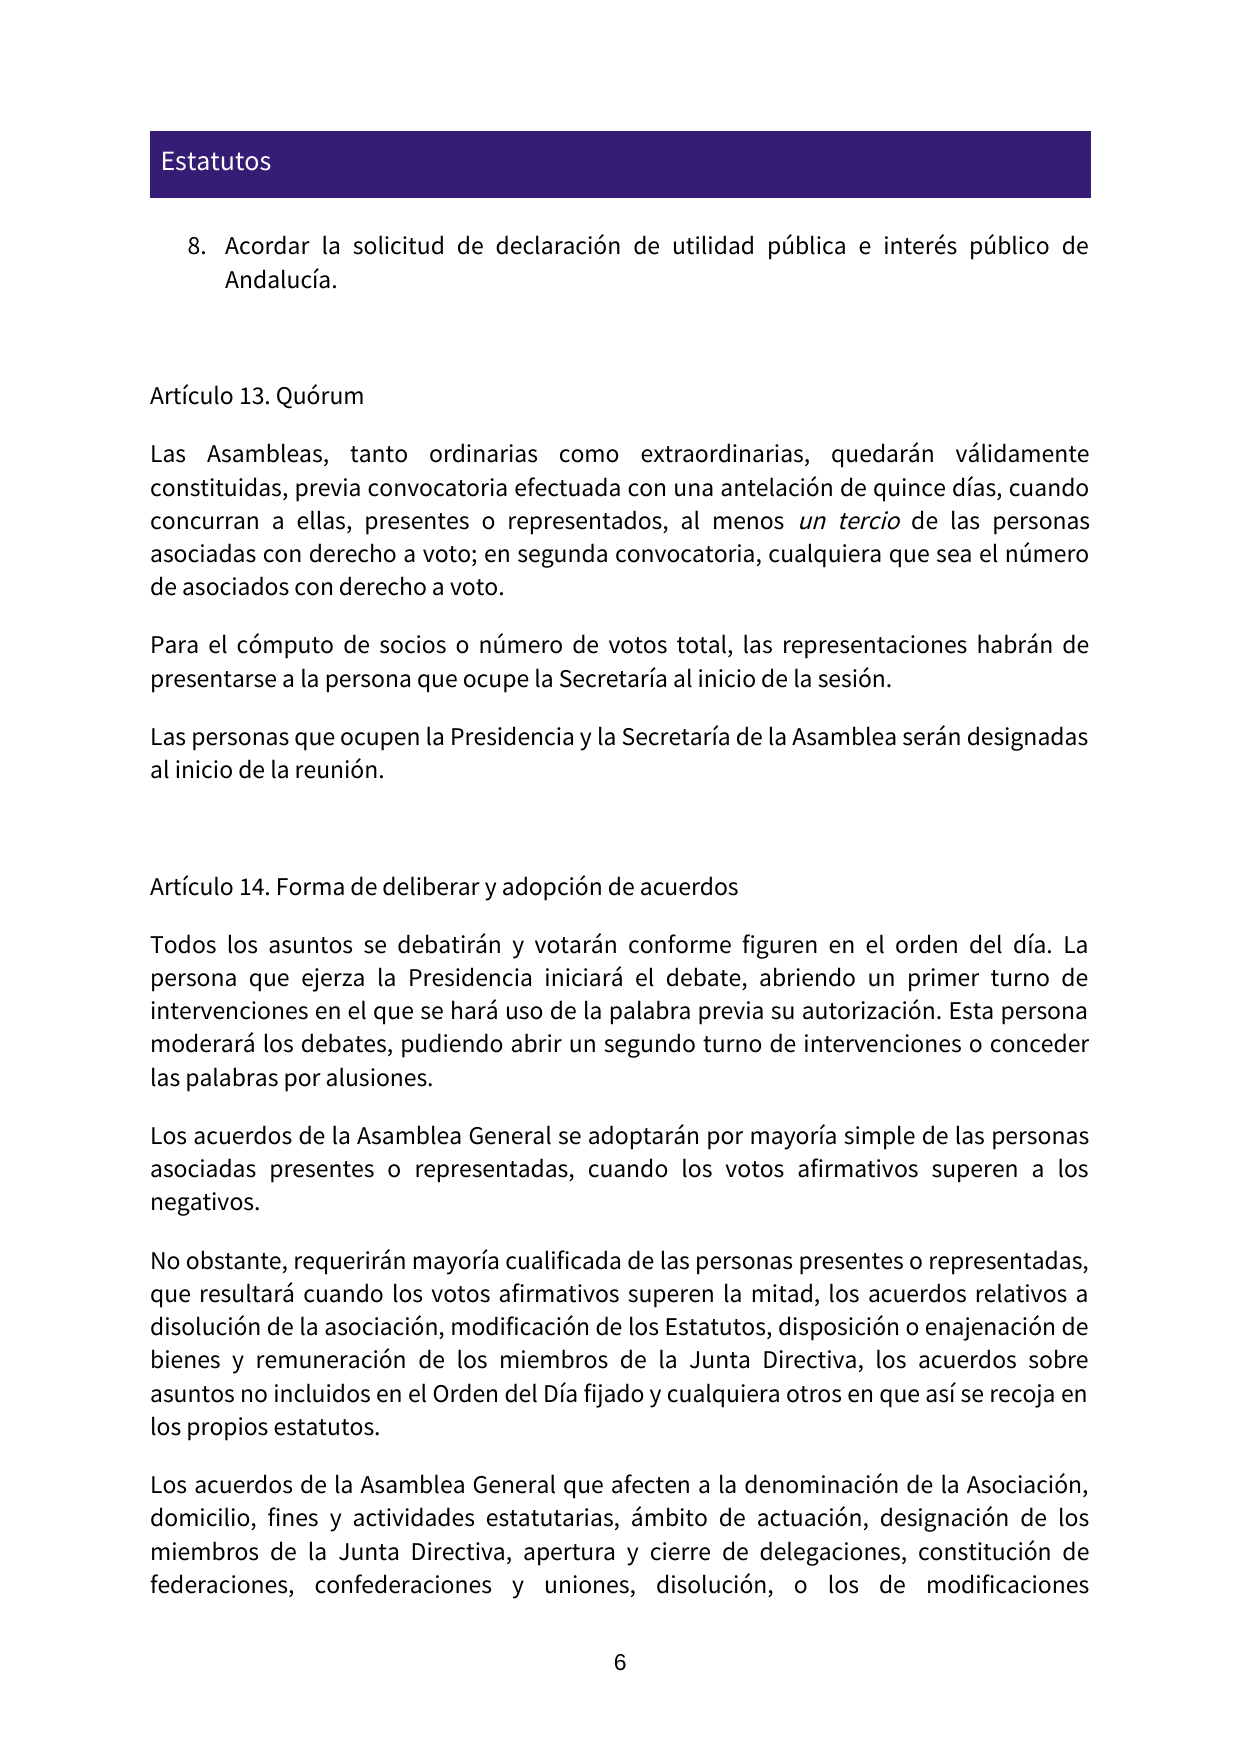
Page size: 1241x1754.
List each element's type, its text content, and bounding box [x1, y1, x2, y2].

text No obstante, requerirán mayoría cualificada de las personas presentes o representadas, que resultará cuando los votos afirmativos superen la mitad, los acuerdos relativos a disolución de la asociación, modificación de los Estatutos, disposición o enajenación de bienes y remuneración de los miembros de la Junta Directiva, los acuerdos sobre asuntos no incluidos en el Orden del Día fijado y cualquiera otros en que así se recoja en los propios estatutos. [150, 1242, 1090, 1442]
text Todos los asuntos se debatirán y votarán conforme figuren en el orden del día. La persona que ejerza la Presidencia iniciará el debate, abriendo un primer turno de intervenciones en el que se hará uso de la palabra previa su autorización. Esta persona moderará los debates, pudiendo abrir un segundo turno de intervenciones o conceder las palabras por alusiones. [150, 927, 1090, 1093]
text Los acuerdos de la Asamblea General se adoptarán por mayoría simple de las personas asociadas presentes o representadas, cuando los votos afirmativos superen a los negativos. [150, 1118, 1090, 1217]
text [150, 1467, 1090, 1600]
list Acordar la solicitud de declaración de utilidad pública e interés público de Andalucía. [187, 228, 1090, 295]
text Artículo 14. Forma de deliberar y adopción de acuerdos [150, 868, 1090, 902]
text Las Asambleas, tanto ordinarias como extraordinarias, quedarán válidamente constituidas, previa convocatoria efectuada con una antelación de quince días, cuando concurran a ellas, presentes o representados, al menos un tercio de las personas asociadas con derecho a voto; en segunda convocatoria, cualquiera que sea el número de asociados con derecho a voto. [150, 436, 1090, 602]
text Artículo 13. Quórum [150, 378, 1090, 411]
text Para el cómputo de socios o número de votos total, las representaciones habrán de presentarse a la persona que ocupe la Secretaría al inicio de la sesión. [150, 627, 1090, 694]
text Las personas que ocupen la Presidencia y la Secretaría de la Asamblea serán designadas al inicio de la reunión. [150, 719, 1090, 785]
